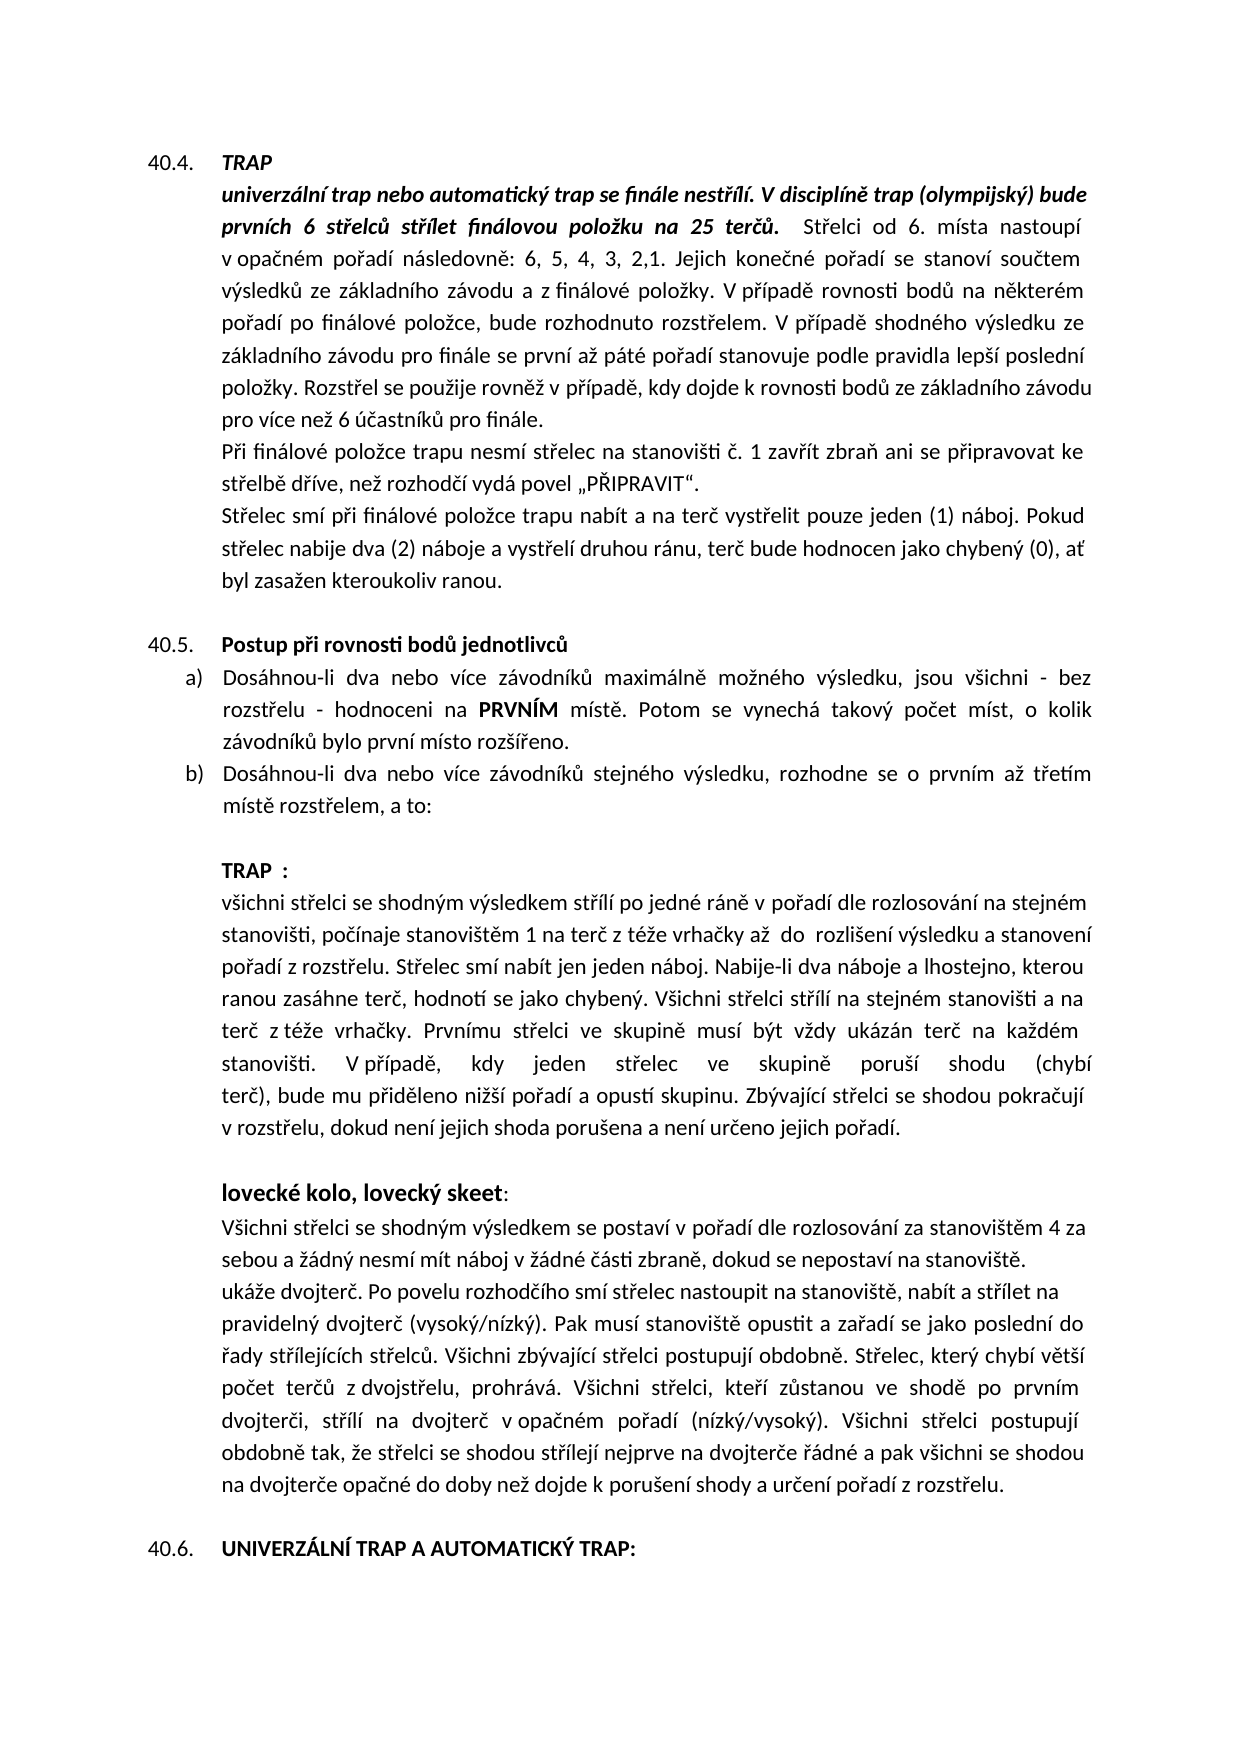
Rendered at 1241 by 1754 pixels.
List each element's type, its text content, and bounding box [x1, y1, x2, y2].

text všichni střelci se shodným výsledkem střílí po jedné ráně v pořadí dle rozlosování na stejném stanovišti, počínaje stanovištěm 1 na terč z téže vrhačky až do rozlišení výsledku a stanovení pořadí z rozstřelu. Střelec smí nabít jen jeden náboj. Nabije-li dva náboje a lhostejno, kterou ranou zasáhne terč, hodnotí se jako chybený. Všichni střelci střílí na stejném stanovišti a na terč z téže vrhačky. Prvnímu střelci ve skupině musí být vždy ukázán terč na každém stanovišti. V případě, kdy jeden střelec ve skupině poruší shodu (chybí terč), bude mu přiděleno nižší pořadí a opustí skupinu. Zbývající střelci se shodou pokračují v rozstřelu, dokud není jejich shoda porušena a není určeno jejich pořadí. [148, 888, 1093, 1141]
list Dosáhnou-li dva nebo více závodníků maximálně možného výsledku, jsou všichni - bez rozstřelu - hodnoceni na PRVNÍM místě. Potom se vynechá takový počet míst, o kolik závodníků bylo první místo rozšířeno. [185, 663, 1093, 755]
text 40.4. TRAP [148, 148, 1093, 176]
text TRAP : [148, 856, 1093, 884]
text 40.6. UNIVERZÁLNÍ TRAP A AUTOMATICKÝ TRAP: [148, 1534, 1093, 1562]
text Při finálové položce trapu nesmí střelec na stanovišti č. 1 zavřít zbraň ani se připravovat ke střelbě dříve, než rozhodčí vydá povel „PŘIPRAVIT“. [148, 437, 1093, 497]
text lovecké kolo, lovecký skeet: [148, 1178, 1093, 1208]
text ukáže dvojterč. Po povelu rozhodčího smí střelec nastoupit na stanoviště, nabít a střílet na [148, 1277, 1093, 1305]
text 40.5. Postup při rovnosti bodů jednotlivců [148, 630, 1093, 658]
text Střelec smí při finálové položce trapu nabít a na terč vystřelit pouze jeden (1) náboj. Pokud střelec nabije dva (2) náboje a vystřelí druhou ránu, terč bude hodnocen jako chybený (0), ať byl zasažen kteroukoliv ranou. [148, 502, 1093, 594]
list Dosáhnou-li dva nebo více závodníků stejného výsledku, rozhodne se o prvním až třetím místě rozstřelem, a to: [185, 759, 1093, 819]
text pravidelný dvojterč (vysoký/nízký). Pak musí stanoviště opustit a zařadí se jako poslední do řady střílejících střelců. Všichni zbývající střelci postupují obdobně. Střelec, který chybí větší počet terčů z dvojstřelu, prohrává. Všichni střelci, kteří zůstanou ve shodě po prvním dvojterči, střílí na dvojterč v opačném pořadí (nízký/vysoký). Všichni střelci postupují obdobně tak, že střelci se shodou střílejí nejprve na dvojterče řádné a pak všichni se shodou na dvojterče opačné do doby než dojde k porušení shody a určení pořadí z rozstřelu. [148, 1309, 1093, 1498]
text Všichni střelci se shodným výsledkem se postaví v pořadí dle rozlosování za stanovištěm 4 za sebou a žádný nesmí mít náboj v žádné části zbraně, dokud se nepostaví na stanoviště. [148, 1213, 1093, 1273]
text univerzální trap nebo automatický trap se finále nestřílí. V disciplíně trap (olympijský) bude prvních 6 střelců střílet finálovou položku na 25 terčů. Střelci od 6. místa nastoupí v opačném pořadí následovně: 6, 5, 4, 3, 2,1. Jejich konečné pořadí se stanoví součtem výsledků ze základního závodu a z finálové položky. V případě rovnosti bodů na některém pořadí po finálové položce, bude rozhodnuto rozstřelem. V případě shodného výsledku ze základního závodu pro finále se první až páté pořadí stanovuje podle pravidla lepší poslední položky. Rozstřel se použije rovněž v případě, kdy dojde k rovnosti bodů ze základního závodu pro více než 6 účastníků pro finále. [148, 180, 1093, 433]
